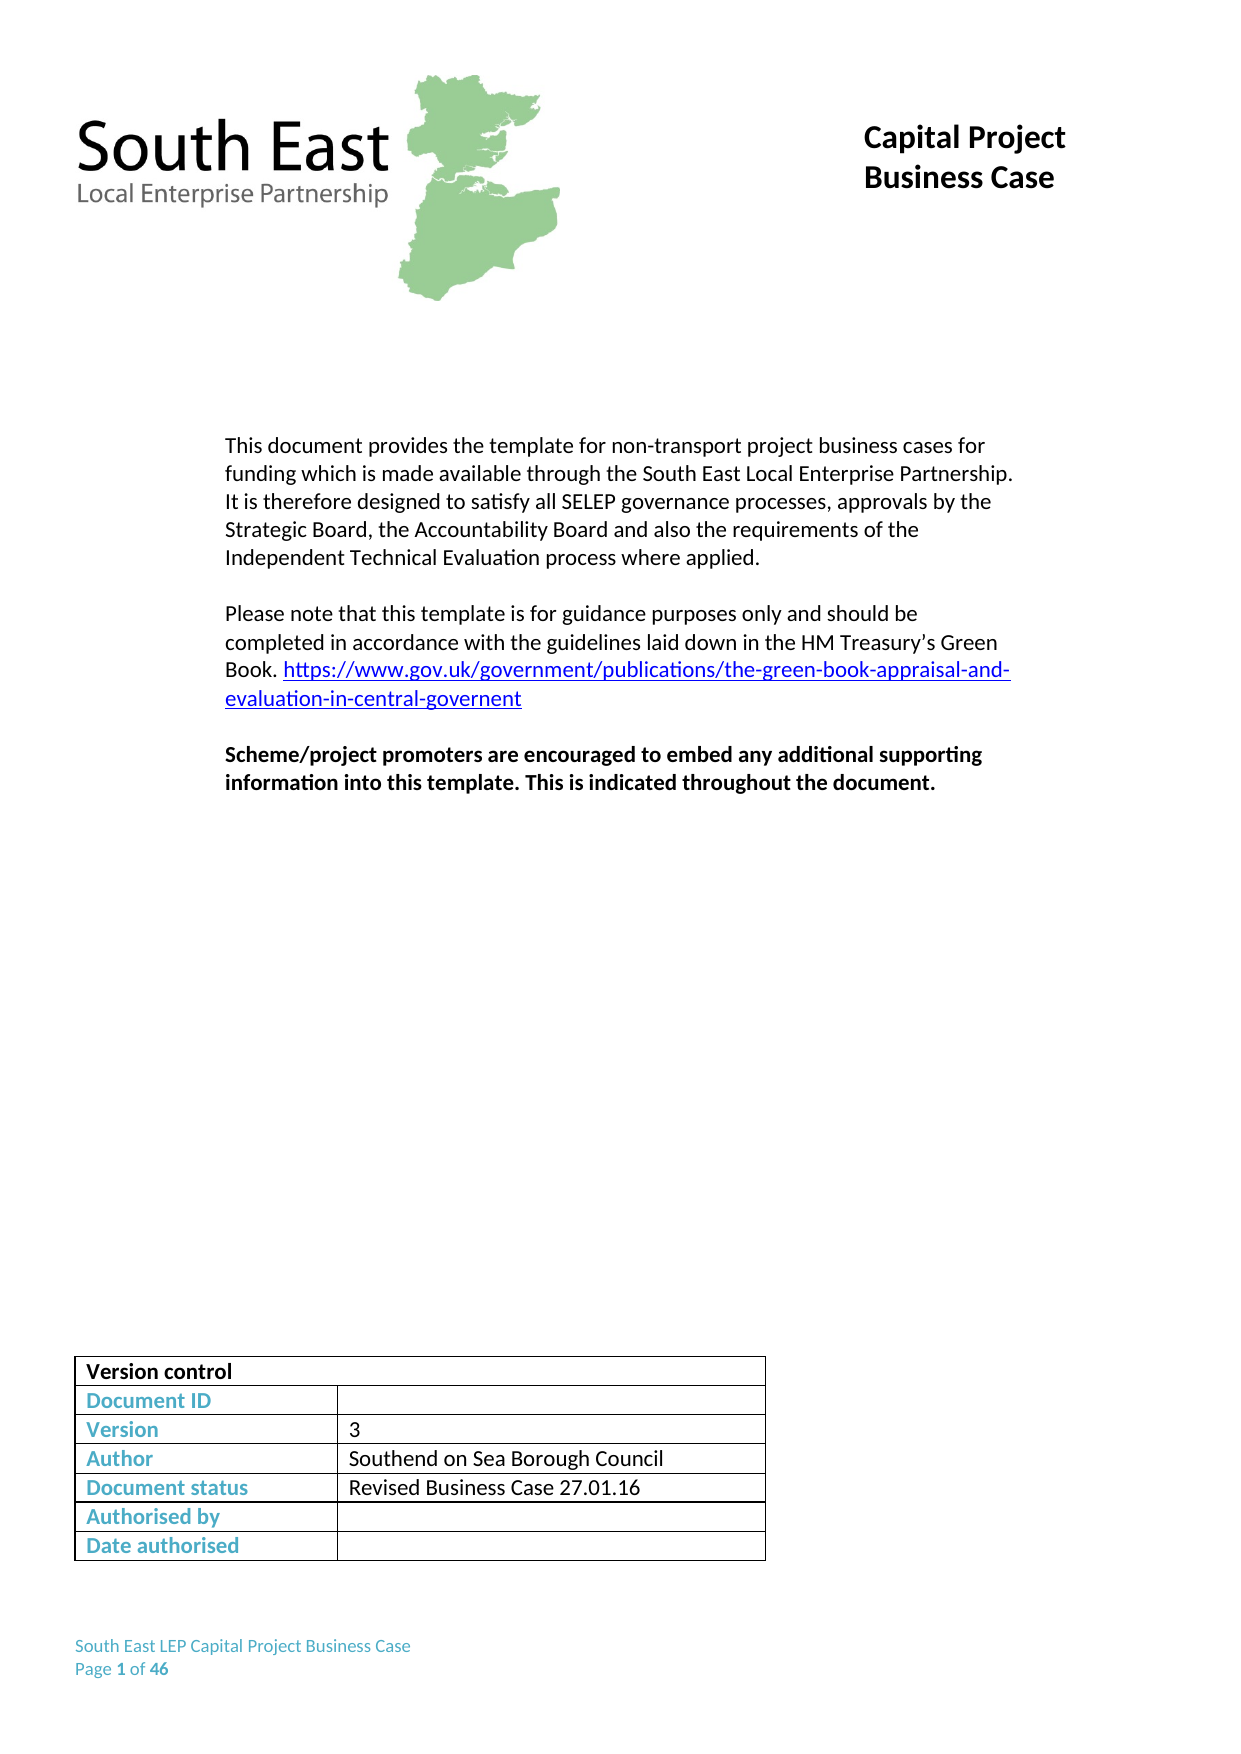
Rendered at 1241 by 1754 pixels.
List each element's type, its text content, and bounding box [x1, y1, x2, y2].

table_cell [338, 1386, 765, 1414]
text Scheme/project promoters are encouraged to embed any additional supporting information into this template. This is indicated throughout the document. [225, 740, 1020, 796]
table_cell Southend on Sea Borough Council [338, 1444, 765, 1472]
table_cell [338, 1532, 765, 1559]
text Capital Project [225, 116, 1165, 156]
text This document provides the template for non-transport project business cases for funding which is made available through the South East Local Enterprise Partnership. It is therefore designed to satisfy all SELEP governance processes, approvals by the Strategic Board, the Accountability Board and also the requirements of the Independent Technical Evaluation process where applied. [225, 431, 1020, 572]
table_cell Document ID [76, 1386, 337, 1414]
table_cell Authorised by [76, 1503, 337, 1531]
table_header Version control [76, 1357, 765, 1385]
table_cell Revised Business Case 27.01.16 [338, 1474, 765, 1501]
text Please note that this template is for guidance purposes only and should be completed in accordance with the guidelines laid down in the HM Treasury’s Green Book. https://www.gov.uk/government/publications/the-green-book-appraisal-and-evaluation-in-central-governent [225, 599, 1020, 712]
picture [75, 75, 560, 301]
table_cell Author [76, 1444, 337, 1472]
text Business Case [225, 156, 1165, 197]
table_cell 3 [338, 1415, 765, 1443]
table_cell [338, 1503, 765, 1531]
table_cell Document status [76, 1474, 337, 1501]
table_cell Version [76, 1415, 337, 1443]
table_cell Date authorised [76, 1532, 337, 1559]
